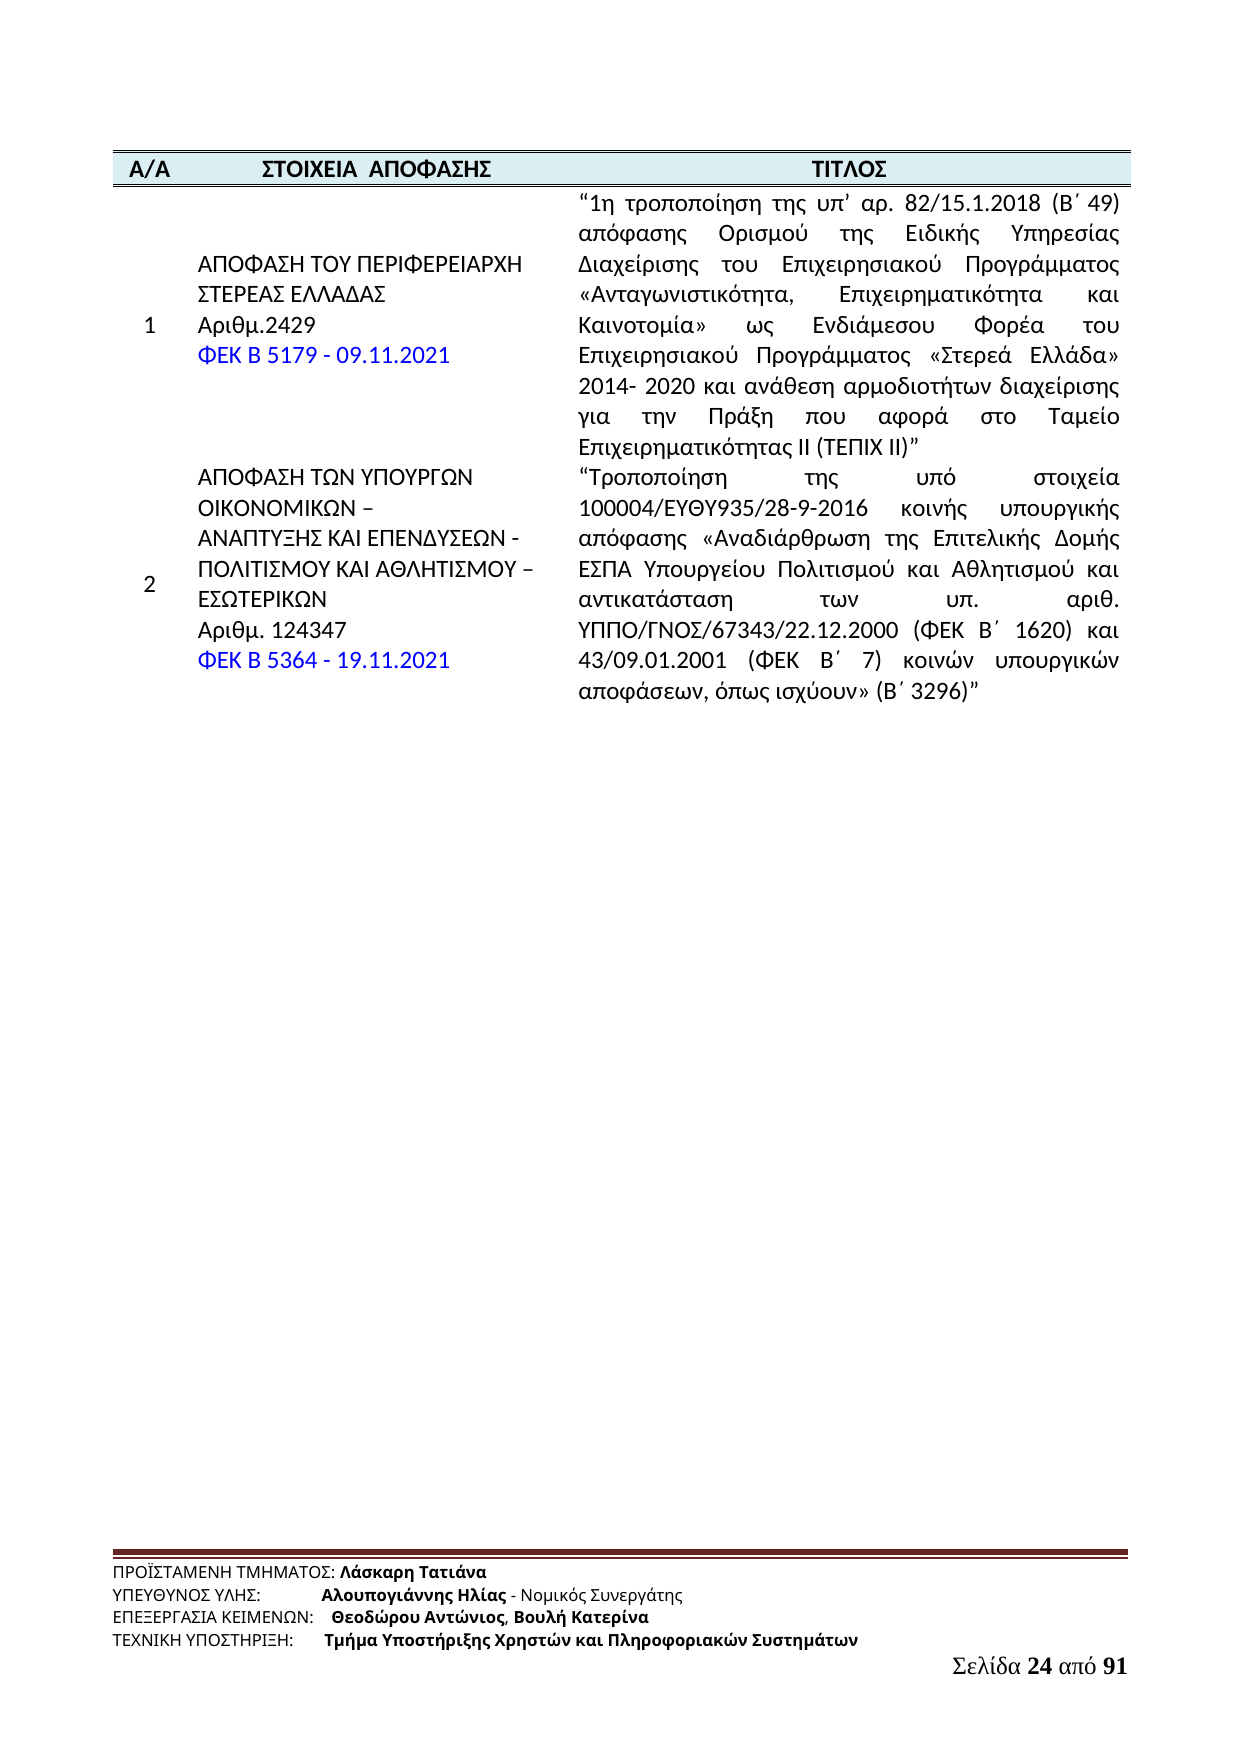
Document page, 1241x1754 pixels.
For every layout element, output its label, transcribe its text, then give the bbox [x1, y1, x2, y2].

table_header ΤΙΤΛΟΣ [567, 153, 1131, 184]
table_cell ΑΠΟΦΑΣΗ ΤΟΥ ΠΕΡΙΦΕΡEIΑΡΧΗ ΣΤΕΡΕΑΣ ΕΛΛΑΔΑΣ Αριθμ.2429 ΦΕΚ B 5179 - 09.11.2021 [186, 187, 567, 461]
table_cell “1η τροποποίηση της υπ’ αρ. 82/15.1.2018 (Β΄ 49) απόφασης Ορισμού της Ειδικής Υπηρεσίας Διαχείρισης του Επιχειρησιακού Προγράμματος «Ανταγωνιστικότητα, Επιχειρηματικότητα και Καινοτομία» ως Ενδιάμεσου Φορέα του Επιχειρησιακού Προγράμματος «Στερεά Ελλάδα» 2014- 2020 και ανάθεση αρμοδιοτήτων διαχείρισης για την Πράξη που αφορά στο Ταμείο Επιχειρηματικότητας ΙΙ (ΤΕΠΙΧ ΙΙ)” [567, 187, 1131, 461]
table_cell 2 [113, 461, 186, 706]
table_header ΣΤΟΙΧΕΙΑ ΑΠΟΦΑΣΗΣ [186, 153, 567, 184]
table_cell ΑΠΟΦΑΣΗ ΤΩΝ ΥΠΟΥΡΓΩΝ ΟΙΚΟΝΟΜΙΚΩΝ – ΑΝΑΠΤΥΞΗΣ ΚΑΙ ΕΠΕΝΔΥΣΕΩΝ - ΠΟΛΙΤΙΣΜΟΥ ΚΑΙ ΑΘΛΗΤΙΣΜΟΥ – ΕΣΩΤΕΡΙΚΩΝ Αριθμ. 124347 ΦΕΚ B 5364 - 19.11.2021 [186, 461, 567, 706]
table_header A/A [113, 153, 186, 184]
table_cell “Τροποποίηση της υπό στοιχεία 100004/ΕΥΘΥ935/28-9-2016 κοινής υπουργικής απόφασης «Αναδιάρθρωση της Επιτελικής Δομής ΕΣΠΑ Υπουργείου Πολιτισμού και Αθλητισμού και αντικατάσταση των υπ. αριθ. ΥΠΠΟ/ΓΝΟΣ/67343/22.12.2000 (ΦΕΚ Β΄ 1620) και 43/09.01.2001 (ΦΕΚ Β΄ 7) κοινών υπουργικών αποφάσεων, όπως ισχύουν» (Β΄ 3296)” [567, 461, 1131, 706]
table_cell 1 [113, 187, 186, 461]
